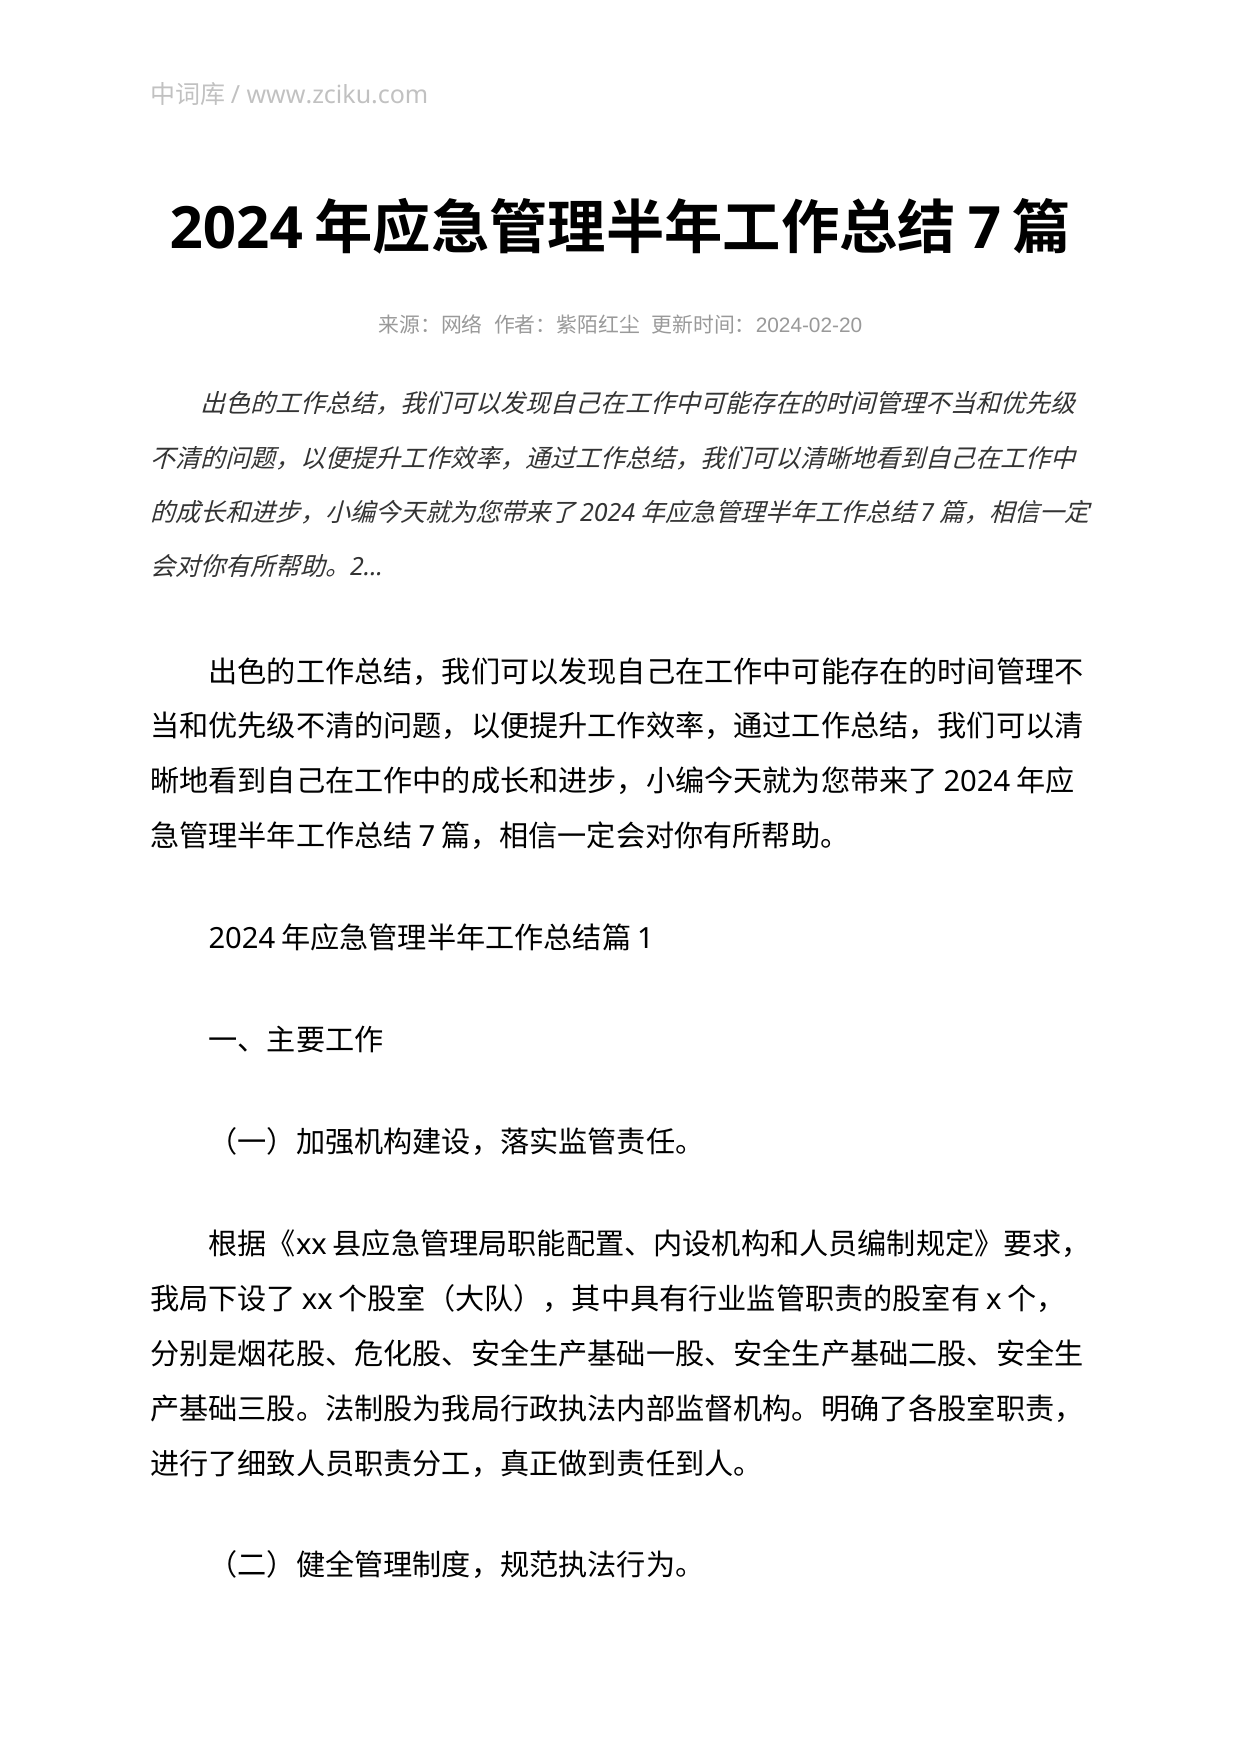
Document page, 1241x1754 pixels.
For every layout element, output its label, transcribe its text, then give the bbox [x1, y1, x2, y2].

text 2024年应急管理半年工作总结篇1 [150, 915, 1090, 957]
text 一、主要工作 [150, 1017, 1090, 1059]
text （一）加强机构建设，落实监管责任。 [150, 1119, 1090, 1161]
text 来源：网络 作者：紫陌红尘 更新时间：2024-02-20 [150, 313, 1090, 337]
text （二）健全管理制度，规范执法行为。 [150, 1542, 1090, 1584]
subtitle 2024年应急管理半年工作总结7篇 [150, 181, 1090, 266]
text 根据《xx县应急管理局职能配置、内设机构和人员编制规定》要求，我局下设了xx个股室（大队），其中具有行业监管职责的股室有x个，分别是烟花股、危化股、安全生产基础一股、安全生产基础二股、安全生产基础三股。法制股为我局行政执法内部监督机构。明确了各股室职责，进行了细致人员职责分工，真正做到责任到人。 [150, 1220, 1090, 1482]
text 出色的工作总结，我们可以发现自己在工作中可能存在的时间管理不当和优先级不清的问题，以便提升工作效率，通过工作总结，我们可以清晰地看到自己在工作中的成长和进步，小编今天就为您带来了2024年应急管理半年工作总结7篇，相信一定会对你有所帮助。2... [150, 384, 1090, 583]
text 出色的工作总结，我们可以发现自己在工作中可能存在的时间管理不当和优先级不清的问题，以便提升工作效率，通过工作总结，我们可以清晰地看到自己在工作中的成长和进步，小编今天就为您带来了2024年应急管理半年工作总结7篇，相信一定会对你有所帮助。 [150, 648, 1090, 855]
